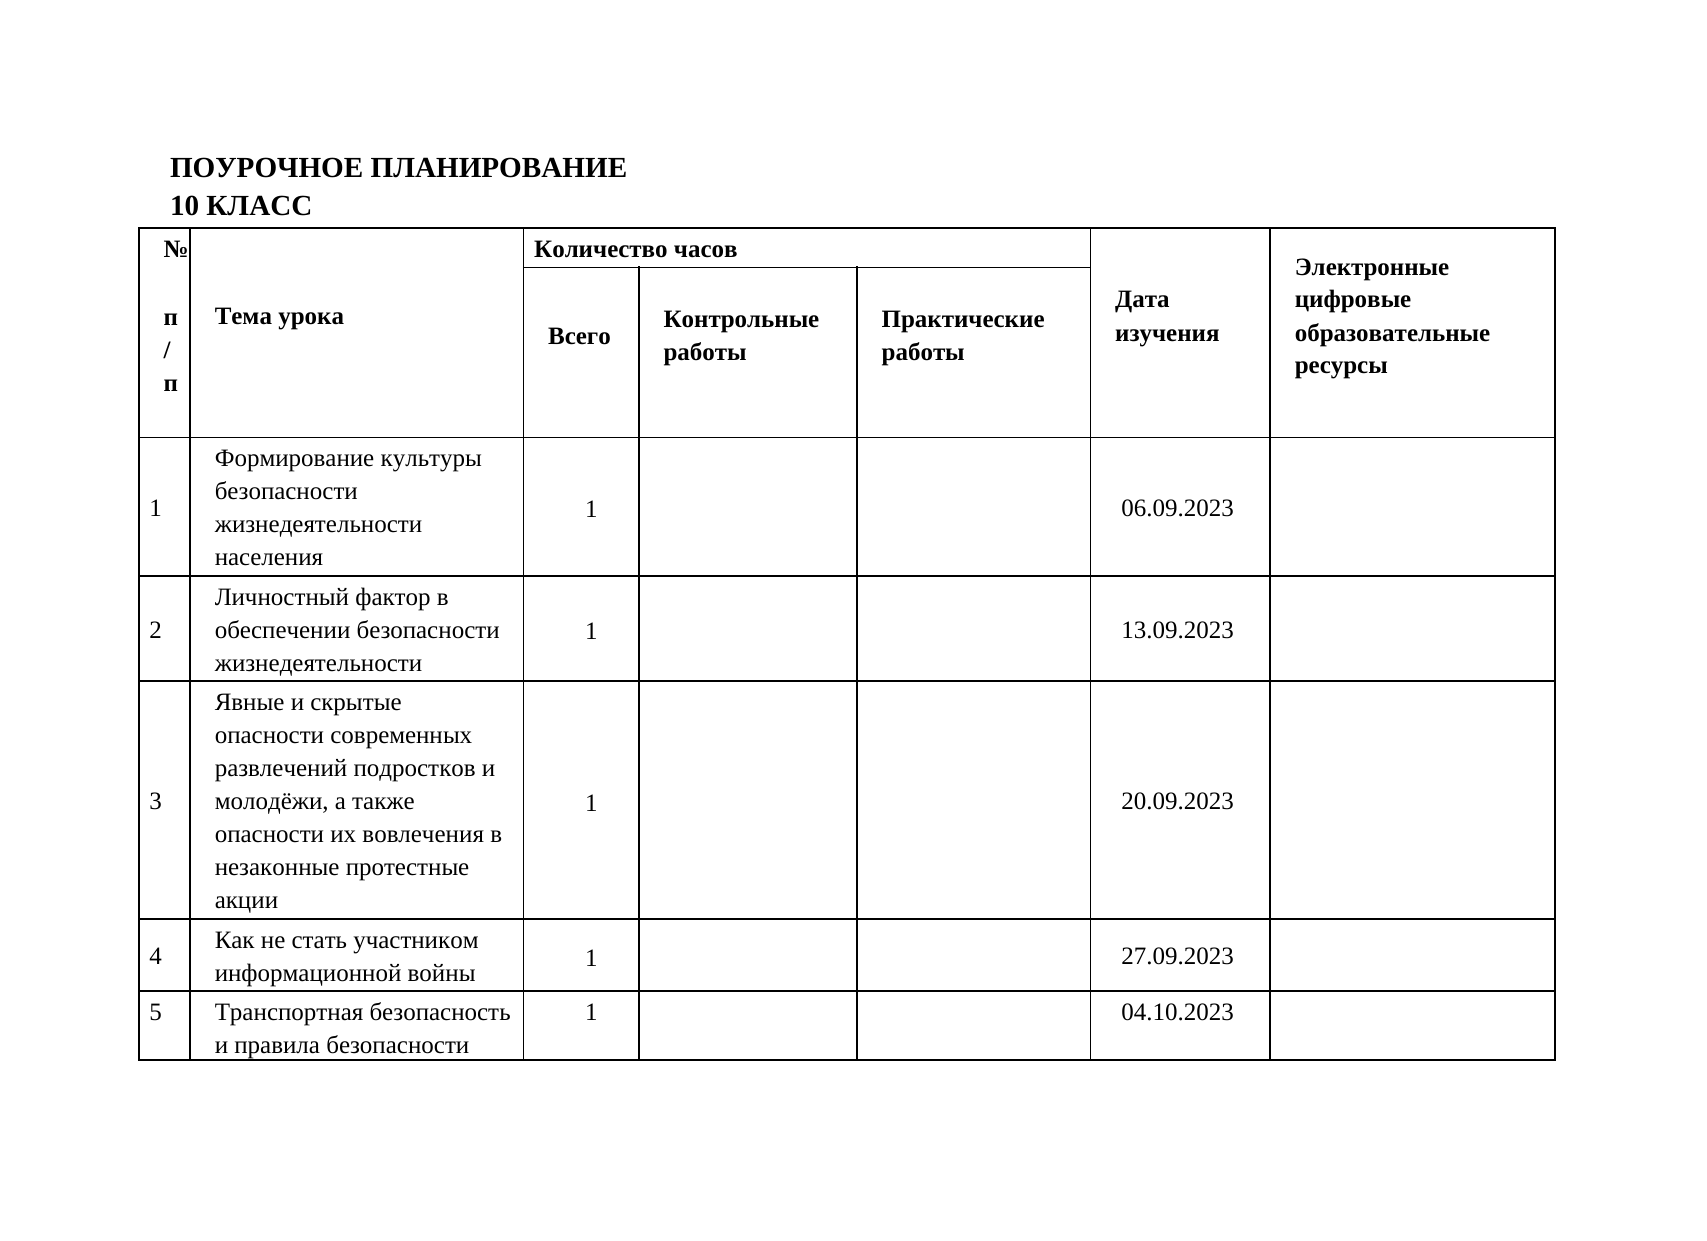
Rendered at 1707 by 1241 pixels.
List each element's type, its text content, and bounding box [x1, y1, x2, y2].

table_cell 06.09.2023 [1091, 438, 1269, 575]
table_cell [1271, 682, 1554, 918]
table_cell 1 [524, 577, 638, 680]
table_cell Явные и скрытые опасности современных развлечений подростков и молодёжи, а также опасности их вовлечения в незаконные протестные акции [191, 682, 523, 918]
table_cell [1271, 920, 1554, 990]
table_cell [640, 577, 856, 680]
table_cell Как не стать участником информационной войны [191, 920, 523, 990]
table_cell 04.10.2023 [1091, 992, 1269, 1059]
table_cell [858, 438, 1090, 575]
table_cell [1271, 438, 1554, 575]
text 10 КЛАСС [162, 188, 1557, 222]
table_cell [1271, 992, 1554, 1059]
table_header Количество часов [524, 229, 1090, 266]
table_header Электронные цифровые образовательные ресурсы [1271, 229, 1554, 437]
table_cell 5 [140, 992, 189, 1059]
table_cell [640, 438, 856, 575]
table_cell 27.09.2023 [1091, 920, 1269, 990]
table_cell [858, 920, 1090, 990]
table_header Дата изучения [1091, 229, 1269, 437]
table_cell [1271, 577, 1554, 680]
text ПОУРОЧНОЕ ПЛАНИРОВАНИЕ [162, 150, 1557, 183]
table_cell 2 [140, 577, 189, 680]
table_cell 1 [524, 682, 638, 918]
table_header № п/п [140, 229, 189, 437]
table_cell Контрольные работы [640, 268, 856, 437]
table_cell [858, 992, 1090, 1059]
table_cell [191, 992, 523, 1059]
table_cell Формирование культуры безопасности жизнедеятельности населения [191, 438, 523, 575]
table_cell [858, 577, 1090, 680]
table_cell Практические работы [858, 268, 1090, 437]
table_cell 1 [524, 438, 638, 575]
table_cell [640, 920, 856, 990]
table_cell 1 [524, 992, 638, 1059]
table_cell Личностный фактор в обеспечении безопасности жизнедеятельности [191, 577, 523, 680]
table_header Тема урока [191, 229, 523, 437]
table_cell [640, 682, 856, 918]
table_cell [640, 992, 856, 1059]
table_cell 1 [140, 438, 189, 575]
table_cell 13.09.2023 [1091, 577, 1269, 680]
table_cell 4 [140, 920, 189, 990]
table_cell 20.09.2023 [1091, 682, 1269, 918]
table_cell 1 [524, 920, 638, 990]
table_cell 3 [140, 682, 189, 918]
table_cell Всего [524, 268, 638, 437]
table_cell [858, 682, 1090, 918]
